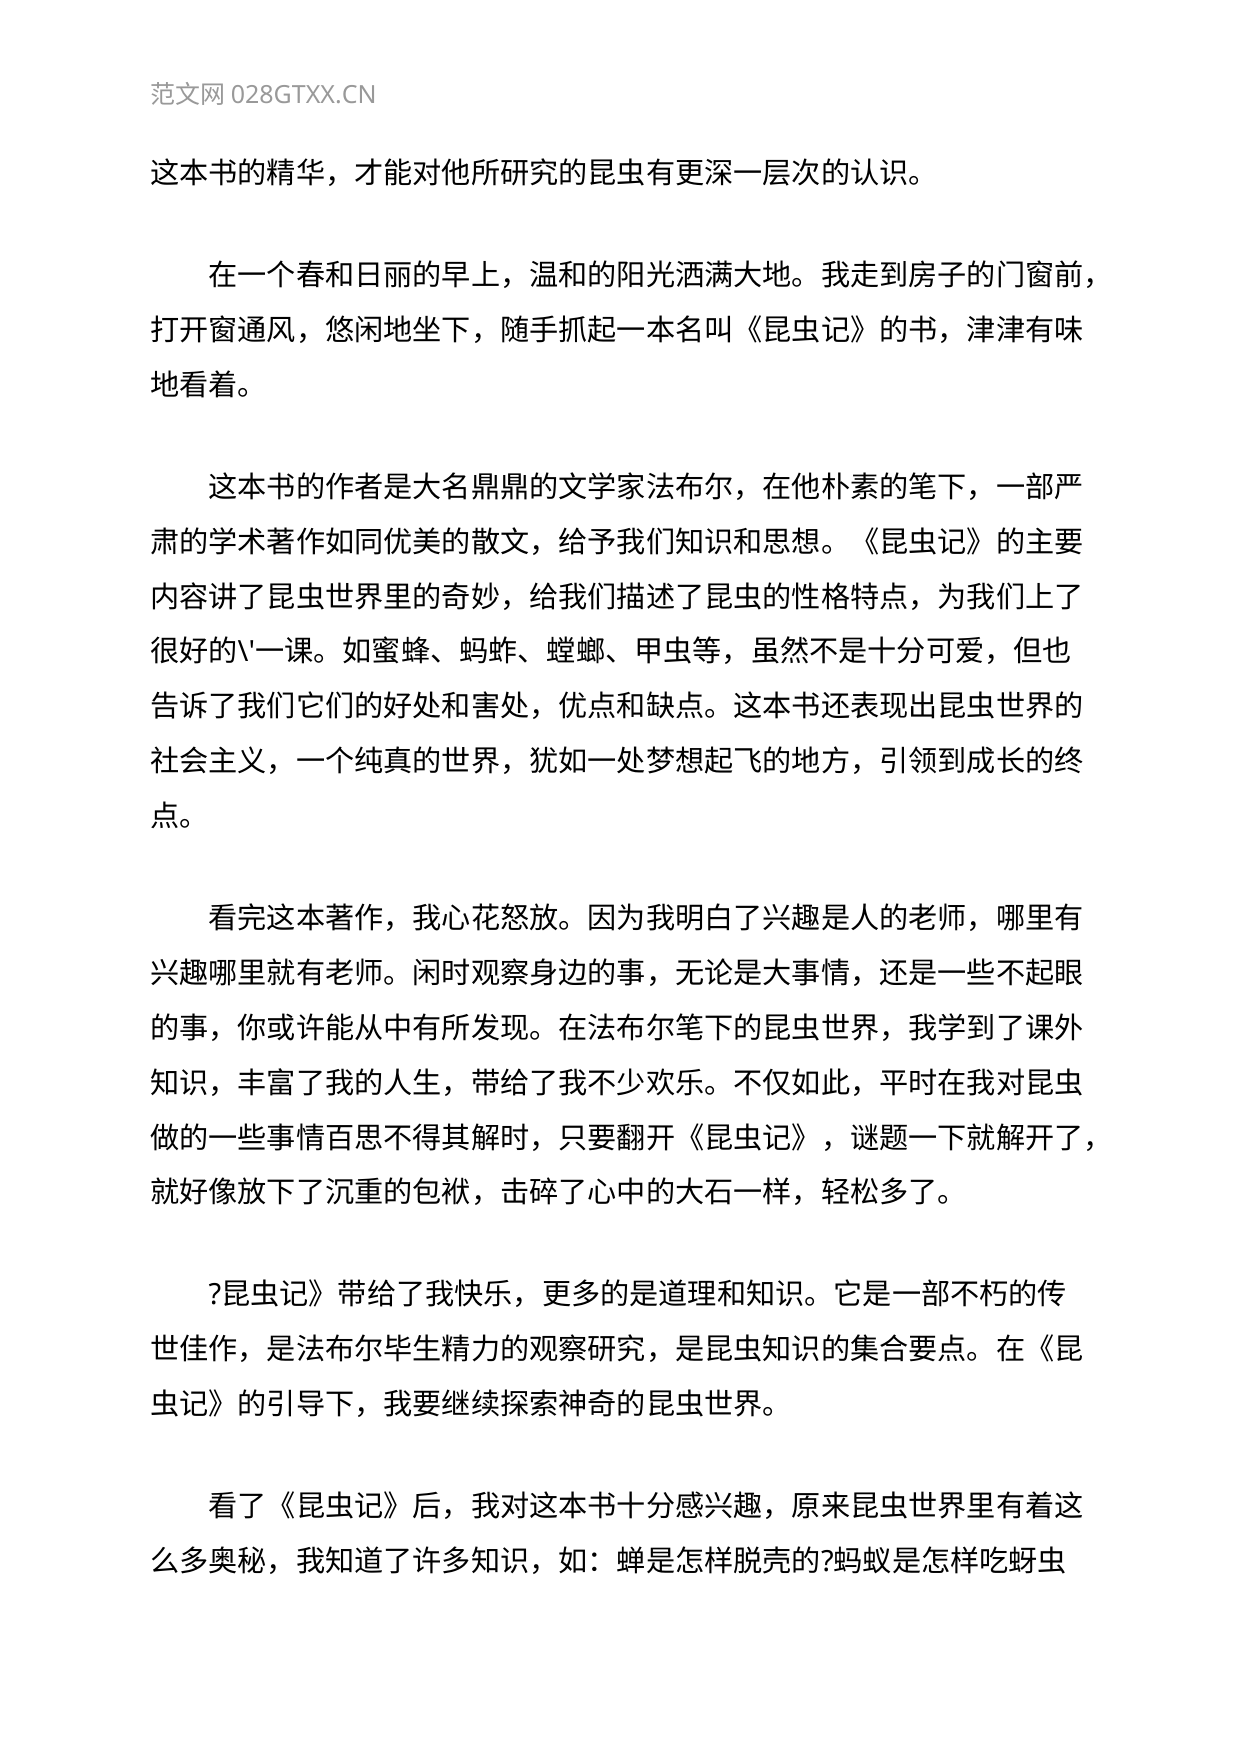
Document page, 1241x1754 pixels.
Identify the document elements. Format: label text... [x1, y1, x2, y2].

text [150, 150, 1090, 192]
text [150, 1482, 1090, 1580]
text 这本书的作者是大名鼎鼎的文学家法布尔，在他朴素的笔下，一部严肃的学术著作如同优美的散文，给予我们知识和思想。《昆虫记》的主要内容讲了昆虫世界里的奇妙，给我们描述了昆虫的性格特点，为我们上了很好的\'一课。如蜜蜂、蚂蚱、螳螂、甲虫等，虽然不是十分可爱，但也告诉了我们它们的好处和害处，优点和缺点。这本书还表现出昆虫世界的社会主义，一个纯真的世界，犹如一处梦想起飞的地方，引领到成长的终点。 [150, 463, 1090, 835]
text ?昆虫记》带给了我快乐，更多的是道理和知识。它是一部不朽的传世佳作，是法布尔毕生精力的观察研究，是昆虫知识的集合要点。在《昆虫记》的引导下，我要继续探索神奇的昆虫世界。 [150, 1271, 1090, 1423]
text 看完这本著作，我心花怒放。因为我明白了兴趣是人的老师，哪里有兴趣哪里就有老师。闲时观察身边的事，无论是大事情，还是一些不起眼的事，你或许能从中有所发现。在法布尔笔下的昆虫世界，我学到了课外知识，丰富了我的人生，带给了我不少欢乐。不仅如此，平时在我对昆虫做的一些事情百思不得其解时，只要翻开《昆虫记》，谜题一下就解开了，就好像放下了沉重的包袱，击碎了心中的大石一样，轻松多了。 [150, 894, 1090, 1211]
text 在一个春和日丽的早上，温和的阳光洒满大地。我走到房子的门窗前，打开窗通风，悠闲地坐下，随手抓起一本名叫《昆虫记》的书，津津有味地看着。 [150, 252, 1090, 404]
